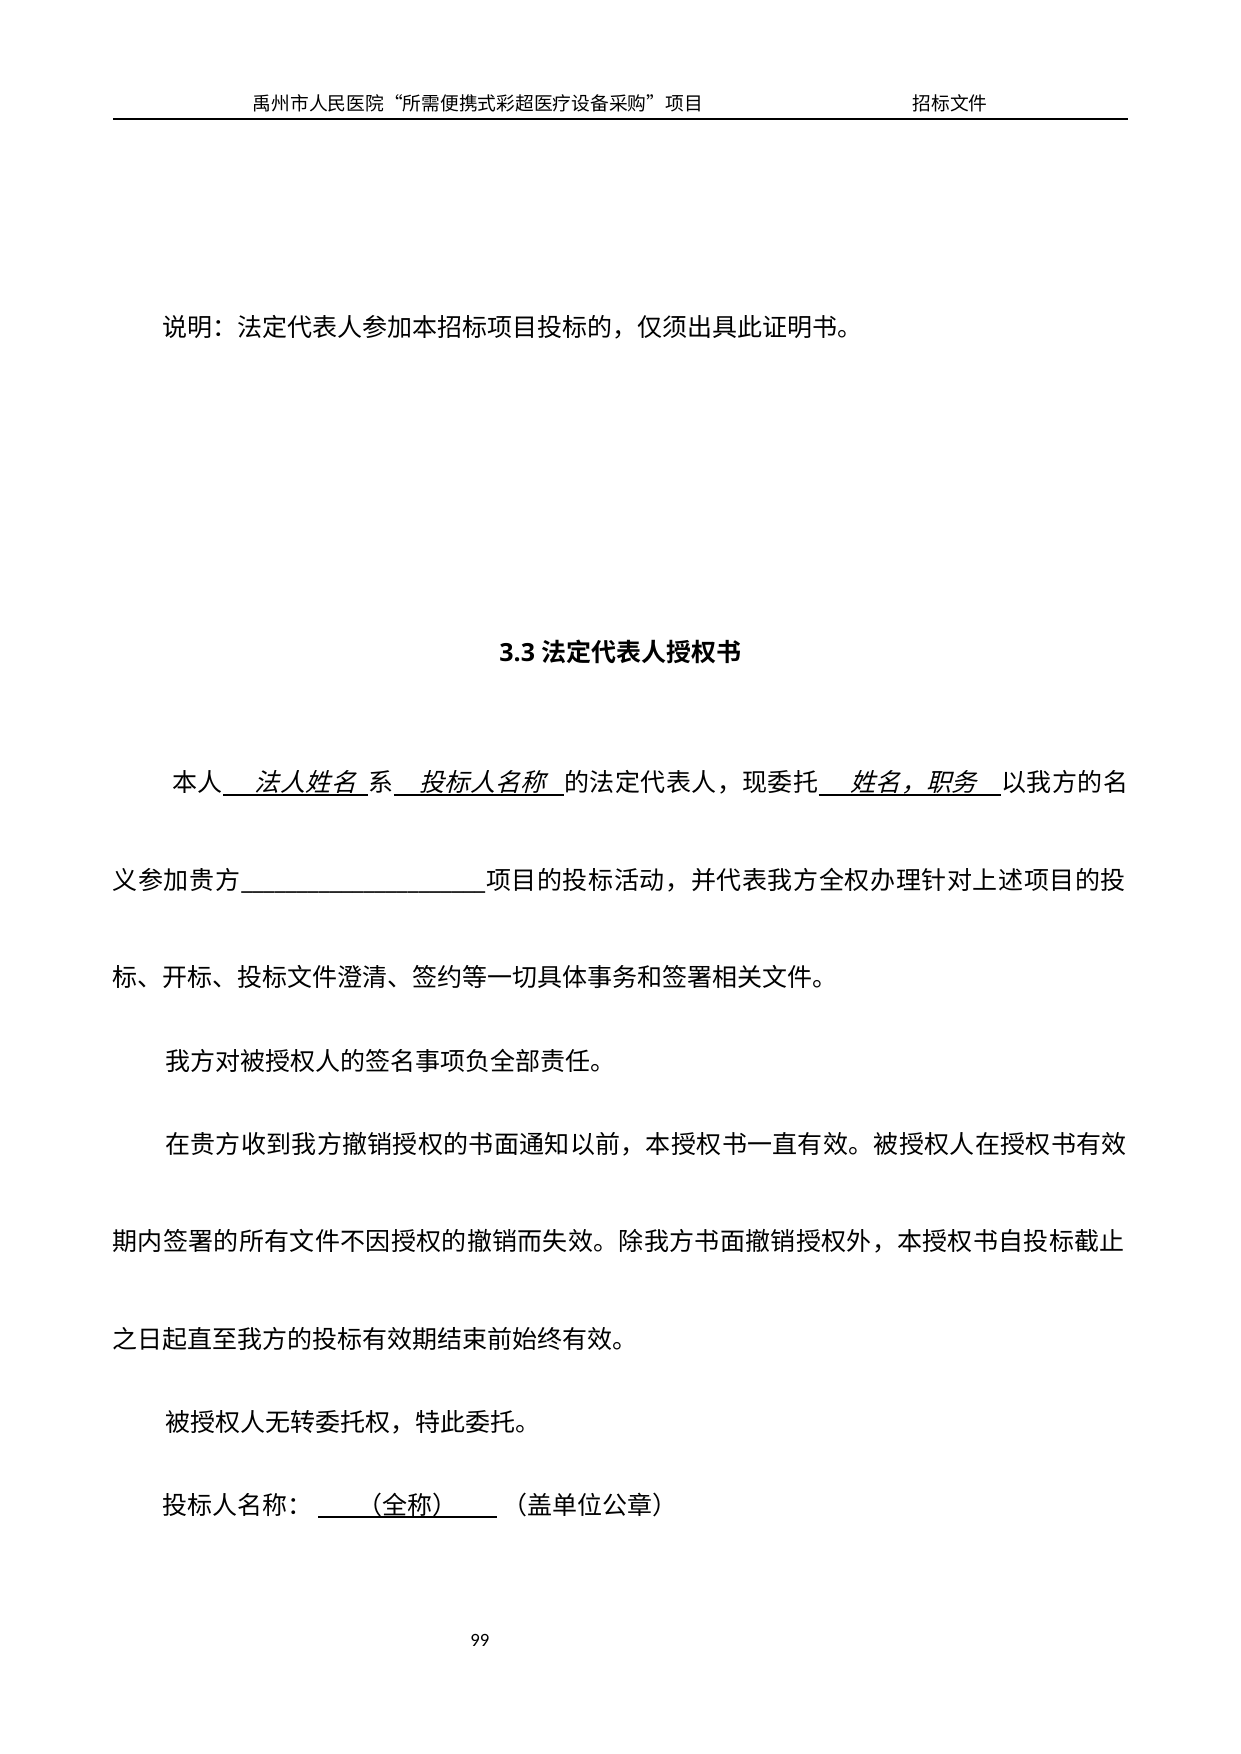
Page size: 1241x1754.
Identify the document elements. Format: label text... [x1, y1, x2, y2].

text 投标人名称： （全称） （盖单位公章） [112, 1471, 1128, 1536]
text 本人 法人姓名 系 投标人名称 的法定代表人，现委托 姓名，职务 以我方的名义参加贵方______________________项目的投标活动，并代表我方全权办理针对上述项目的投标、开标、投标文件澄清、签约等一切具体事务和签署相关文件。 [112, 748, 1128, 1008]
text 被授权人无转委托权，特此委托。 [112, 1388, 1128, 1453]
text 说明：法定代表人参加本招标项目投标的，仅须出具此证明书。 [112, 293, 1128, 358]
text 我方对被授权人的签名事项负全部责任。 [112, 1027, 1128, 1092]
text 在贵方收到我方撤销授权的书面通知以前，本授权书一直有效。被授权人在授权书有效期内签署的所有文件不因授权的撤销而失效。除我方书面撤销授权外，本授权书自投标截止之日起直至我方的投标有效期结束前始终有效。 [112, 1110, 1128, 1370]
text 3.3 法定代表人授权书 [112, 618, 1128, 683]
